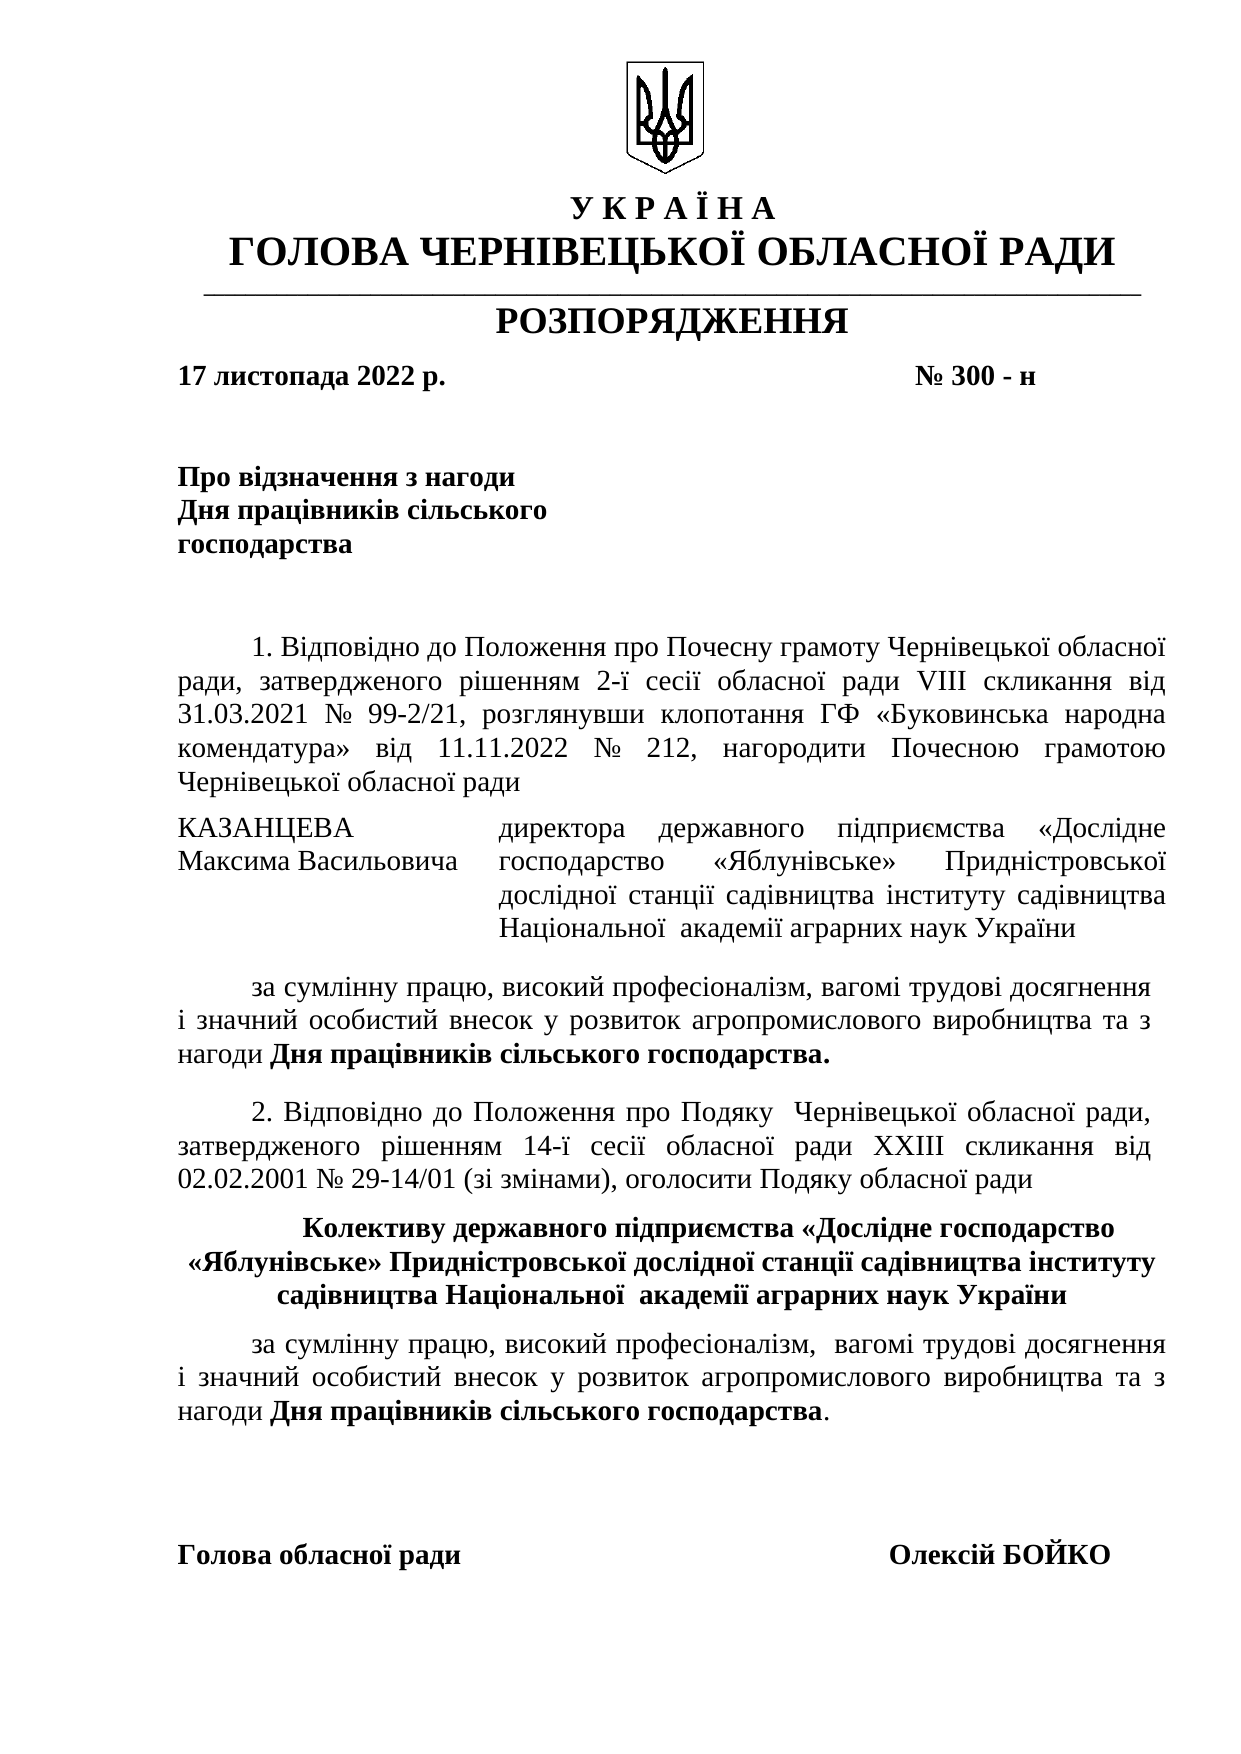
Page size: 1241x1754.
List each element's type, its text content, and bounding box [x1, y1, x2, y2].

text Голова обласної ради Олексій БОЙКО [177, 1537, 1167, 1571]
table_header директора державного підприємства «Дослідне господарство «Яблунівське» Придністровської дослідної станції садівництва інституту садівництва Національної академії аграрних наук України [487, 797, 1178, 944]
picture [624, 59, 706, 177]
text 2. Відповідно до Положення про Подяку Чернівецької обласної ради, затвердженого рішенням 14-ї сесії обласної ради ХХІІІ скликання від 02.02.2001 № 29-14/01 (зі змінами), оголосити Подяку обласної ради [177, 1094, 1152, 1195]
subtitle ГОЛОВА ЧЕРНІВЕЦЬКОЇ ОБЛАСНОЇ РАДИ [177, 227, 1167, 274]
text 1. Відповідно до Положення про Почесну грамоту Чернівецької обласної ради, затвердженого рішенням 2-ї сесії обласної ради VІІІ скликання від 31.03.2021 № 99-2/21, розглянувши клопотання ГФ «Буковинська народна комендатура» від 11.11.2022 № 212, нагородити Почесною грамотою Чернівецької обласної ради [177, 629, 1167, 797]
text 17 листопада 2022 р. № 300 - н [177, 342, 1167, 392]
text за сумлінну працю, високий професіоналізм, вагомі трудові досягнення і значний особистий внесок у розвиток агропромислового виробництва та з нагоди Дня працівників сільського господарства. [177, 969, 1152, 1069]
subtitle РОЗПОРЯДЖЕННЯ [177, 298, 1167, 342]
text за сумлінну працю, високий професіоналізм, вагомі трудові досягнення і значний особистий внесок у розвиток агропромислового виробництва та з нагоди Дня працівників сільського господарства. [177, 1326, 1167, 1426]
text У К Р А Ї Н А [177, 59, 1167, 227]
table_header КАЗАНЦЕВА Максима Васильовича [166, 797, 487, 944]
subtitle __________________________________________________________________________________________ [177, 274, 1167, 298]
text Про відзначення з нагоди Дня працівників сільського господарства [177, 459, 694, 559]
text Колективу державного підприємства «Дослідне господарство «Яблунівське» Придністровської дослідної станції садівництва інституту садівництва Національної академії аграрних наук України [177, 1210, 1167, 1311]
